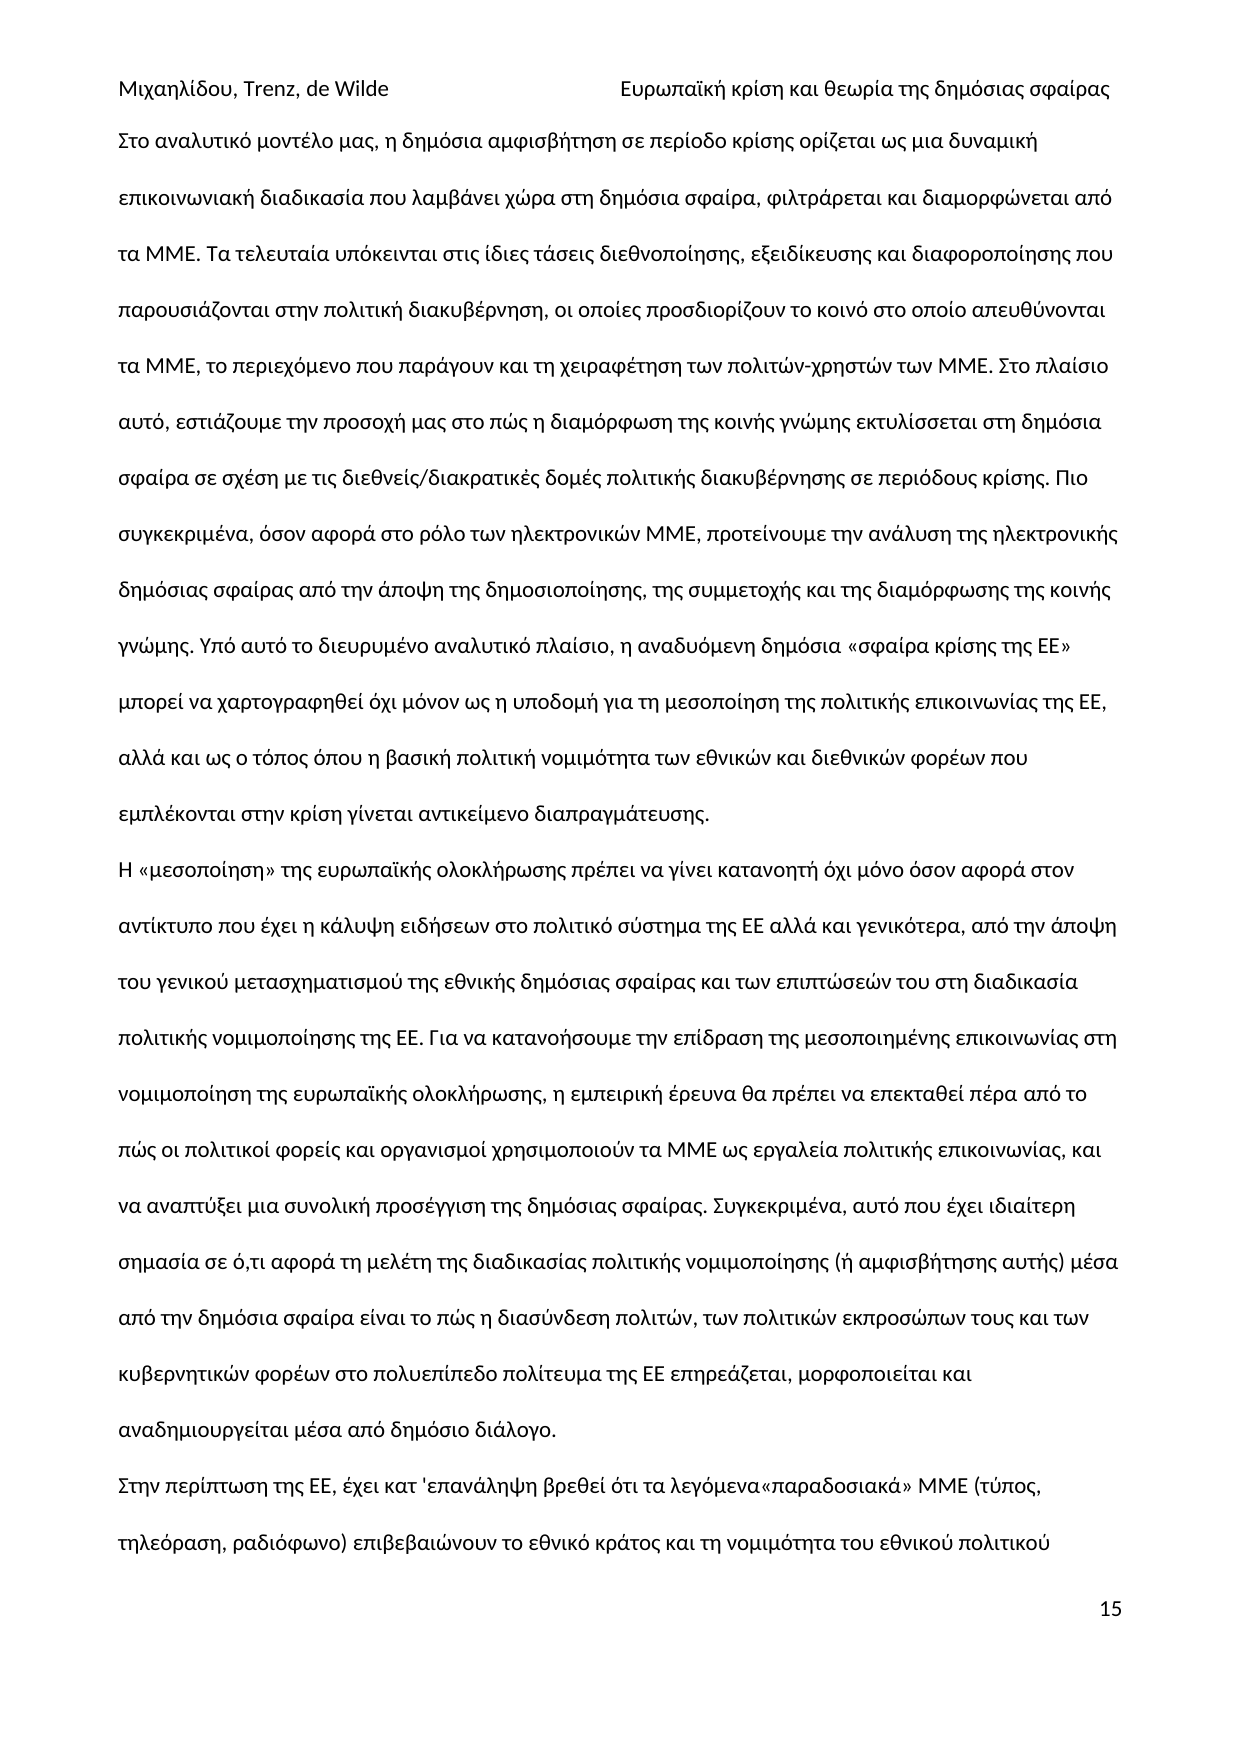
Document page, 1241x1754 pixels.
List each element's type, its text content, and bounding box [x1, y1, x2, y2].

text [118, 1472, 1122, 1556]
text Η «μεσοποίηση» της ευρωπαϊκής ολοκλήρωσης πρέπει να γίνει κατανοητή όχι μόνο όσον αφορά στον αντίκτυπο που έχει η κάλυψη ειδήσεων στο πολιτικό σύστημα της ΕΕ αλλά και γενικότερα, από την άποψη του γενικού μετασχηματισμού της εθνικής δημόσιας σφαίρας και των επιπτώσεών του στη διαδικασία πολιτικής νομιμοποίησης της ΕΕ. Για να κατανοήσουμε την επίδραση της μεσοποιημένης επικοινωνίας στη νομιμοποίηση της ευρωπαϊκής ολοκλήρωσης, η εμπειρική έρευνα θα πρέπει να επεκταθεί πέρα ​​από το πώς οι πολιτικοί φορείς και οργανισμοί χρησιμοποιούν τα ΜΜΕ ως εργαλεία πολιτικής επικοινωνίας, και να αναπτύξει μια συνολική προσέγγιση της δημόσιας σφαίρας. Συγκεκριμένα, αυτό που έχει ιδιαίτερη σημασία σε ό,τι αφορά τη μελέτη της διαδικασίας πολιτικής νομιμοποίησης (ή αμφισβήτησης αυτής) μέσα από την δημόσια σφαίρα είναι το πώς η διασύνδεση πολιτών, των πολιτικών εκπροσώπων τους και των κυβερνητικών φορέων στο πολυεπίπεδο πολίτευμα της ΕΕ επηρεάζεται, μορφοποιείται και αναδημιουργείται μέσα από δημόσιο διάλογο. [118, 855, 1122, 1443]
text Στο αναλυτικό μοντέλο μας, η δημόσια αμφισβήτηση σε περίοδο κρίσης ορίζεται ως μια δυναμική επικοινωνιακή διαδικασία που λαμβάνει χώρα στη δημόσια σφαίρα, φιλτράρεται και διαμορφώνεται από τα ΜΜΕ. Τα τελευταία υπόκεινται στις ίδιες τάσεις διεθνοποίησης, εξειδίκευσης και διαφοροποίησης που παρουσιάζονται στην πολιτική διακυβέρνηση, οι οποίες προσδιορίζουν το κοινό στο οποίο απευθύνονται τα ΜΜΕ, το περιεχόμενο που παράγουν και τη χειραφέτηση των πολιτών-χρηστών των ΜΜΕ. Στο πλαίσιο αυτό, εστιάζουμε την προσοχή μας στο πώς η διαμόρφωση της κοινής γνώμης εκτυλίσσεται στη δημόσια σφαίρα σε σχέση με τις διεθνείς/διακρατικἐς δομές πολιτικής διακυβέρνησης σε περιόδους κρίσης. Πιο συγκεκριμένα, όσον αφορά στο ρόλο των ηλεκτρονικών ΜΜΕ, προτείνουμε την ανάλυση της ηλεκτρονικής δημόσιας σφαίρας από την άποψη της δημοσιοποίησης, της συμμετοχής και της διαμόρφωσης της κοινής γνώμης. Υπό αυτό το διευρυμένο αναλυτικό πλαίσιο, η αναδυόμενη δημόσια «σφαίρα κρίσης της ΕΕ» μπορεί να χαρτογραφηθεί όχι μόνον ως η υποδομή για τη μεσοποίηση της πολιτικής επικοινωνίας της ΕΕ, αλλά και ως ο τόπος όπου η βασική πολιτική νομιμότητα των εθνικών και διεθνικών φορέων που εμπλέκονται στην κρίση γίνεται αντικείμενο διαπραγμάτευσης. [118, 127, 1122, 827]
